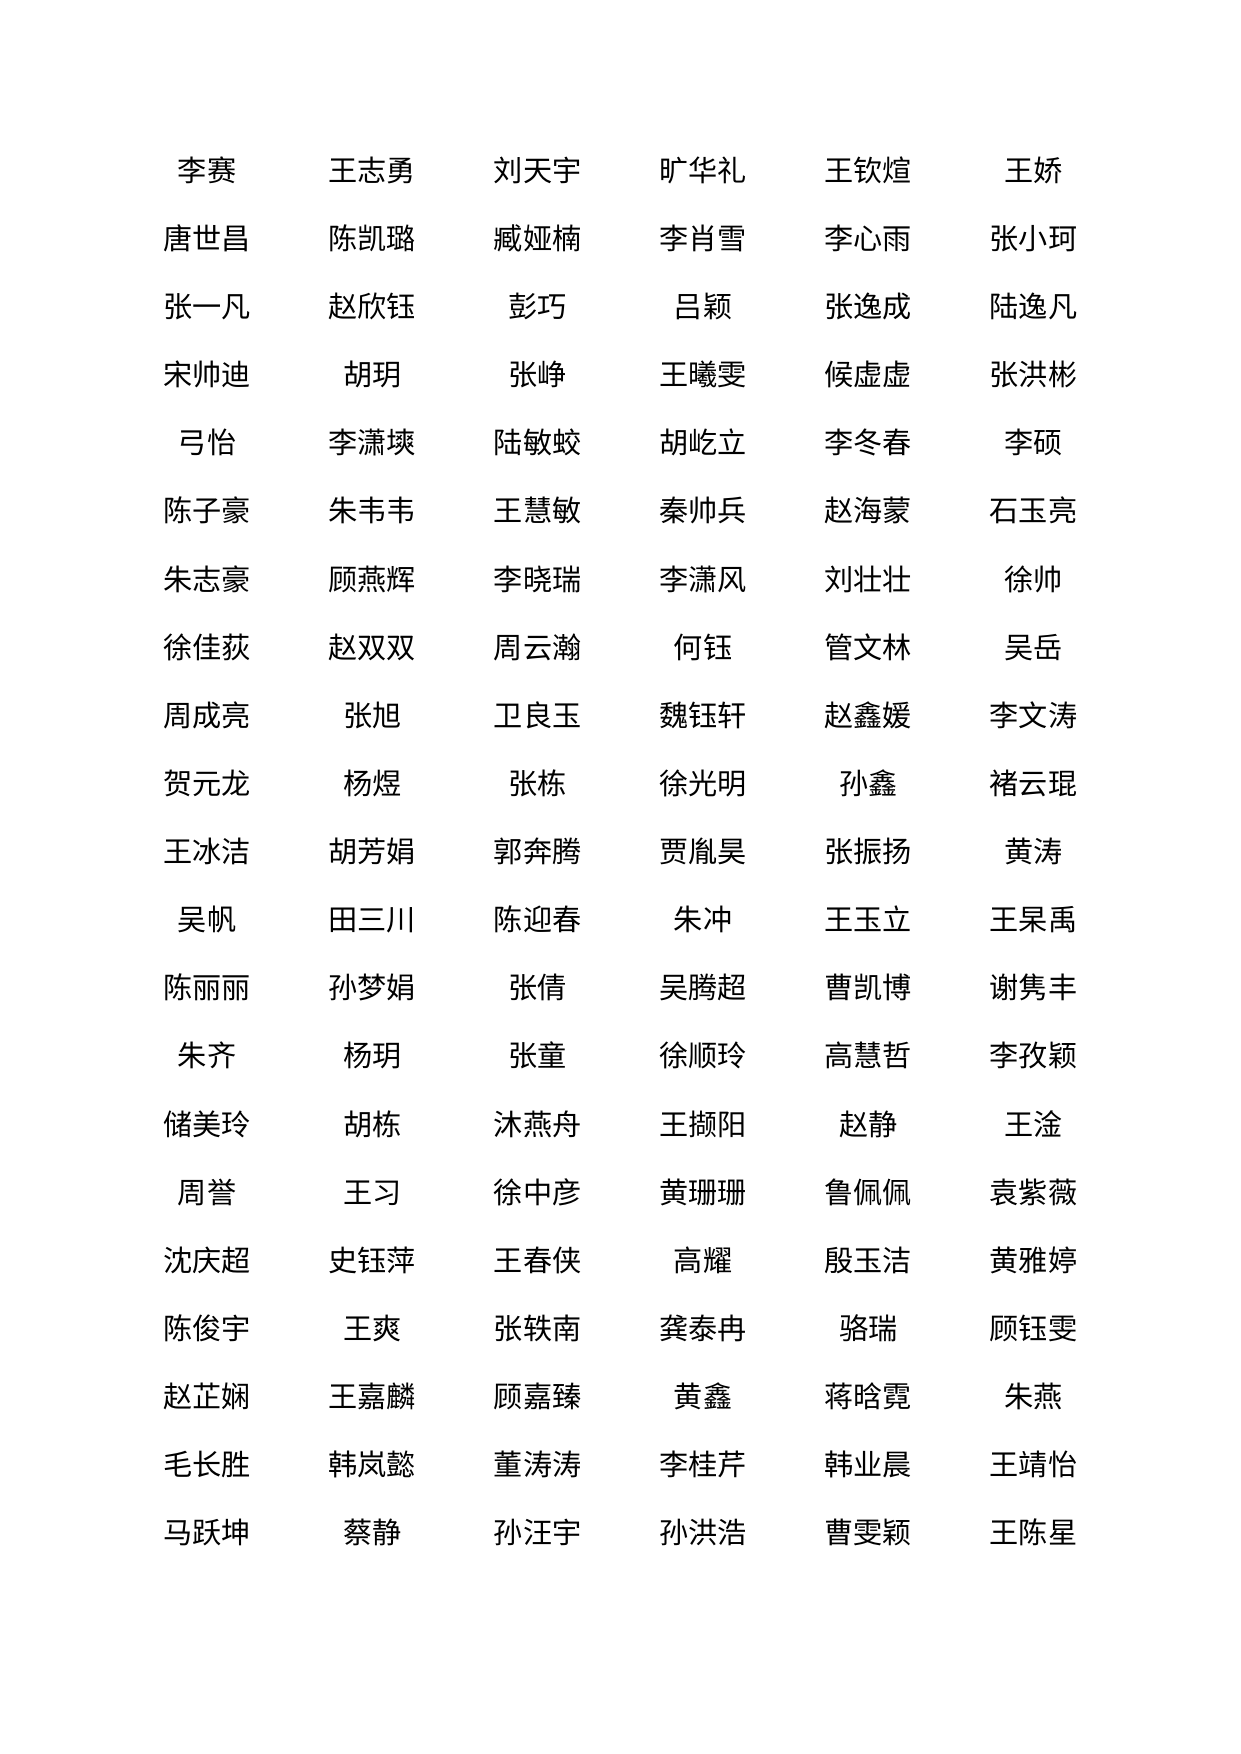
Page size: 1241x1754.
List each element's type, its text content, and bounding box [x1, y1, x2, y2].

table_cell 沐燕舟 [455, 1100, 620, 1168]
table_cell 贾胤昊 [620, 827, 785, 895]
table_cell 田三川 [290, 895, 455, 963]
table_cell 黄雅婷 [951, 1236, 1116, 1304]
table_cell 高慧哲 [785, 1031, 951, 1099]
table_cell 孙梦娟 [290, 963, 455, 1031]
table_cell 毛长胜 [124, 1440, 289, 1508]
table_cell 张一凡 [124, 282, 289, 350]
table_cell 王曦雯 [620, 350, 785, 418]
table_cell 孙汪宇 [455, 1508, 620, 1576]
table_cell 刘壮壮 [785, 555, 951, 623]
table_cell 顾嘉臻 [455, 1372, 620, 1440]
table_cell 陈迎春 [455, 895, 620, 963]
table_cell 王志勇 [290, 146, 455, 214]
table_cell 彭巧 [455, 282, 620, 350]
table_cell 李孜颖 [951, 1031, 1116, 1099]
table_cell 旷华礼 [620, 146, 785, 214]
table_cell 史钰萍 [290, 1236, 455, 1304]
table_cell 徐佳荻 [124, 623, 289, 691]
table_cell 蔡静 [290, 1508, 455, 1576]
table_cell 陈凯璐 [290, 214, 455, 282]
table_cell 李晓瑞 [455, 555, 620, 623]
table_cell 周云瀚 [455, 623, 620, 691]
table_cell 陈子豪 [124, 486, 289, 554]
table_cell 周誉 [124, 1168, 289, 1236]
table_cell 李桂芹 [620, 1440, 785, 1508]
table_cell 魏钰轩 [620, 691, 785, 759]
table_cell 储美玲 [124, 1100, 289, 1168]
table_cell 韩业晨 [785, 1440, 951, 1508]
table_cell 黄鑫 [620, 1372, 785, 1440]
table_cell 李肖雪 [620, 214, 785, 282]
table_cell 王杲禹 [951, 895, 1116, 963]
table_cell 孙鑫 [785, 759, 951, 827]
table_cell 陆敏蛟 [455, 418, 620, 486]
table_cell 赵静 [785, 1100, 951, 1168]
table_cell 马跃坤 [124, 1508, 289, 1576]
table_cell 黄涛 [951, 827, 1116, 895]
table_cell 朱志豪 [124, 555, 289, 623]
table_cell 贺元龙 [124, 759, 289, 827]
table_cell 陈俊宇 [124, 1304, 289, 1372]
table_cell 王钦煊 [785, 146, 951, 214]
table_cell 吴岳 [951, 623, 1116, 691]
table_cell 黄珊珊 [620, 1168, 785, 1236]
table_cell 李硕 [951, 418, 1116, 486]
table_cell 陈丽丽 [124, 963, 289, 1031]
table_cell 鲁佩佩 [785, 1168, 951, 1236]
table_cell 徐光明 [620, 759, 785, 827]
table_cell 徐帅 [951, 555, 1116, 623]
table_cell 候虚虚 [785, 350, 951, 418]
table_cell 韩岚懿 [290, 1440, 455, 1508]
table_cell 卫良玉 [455, 691, 620, 759]
table_cell 宋帅迪 [124, 350, 289, 418]
table_cell 谢隽丰 [951, 963, 1116, 1031]
table_cell 赵双双 [290, 623, 455, 691]
table_cell 赵海蒙 [785, 486, 951, 554]
table_cell 曹雯颖 [785, 1508, 951, 1576]
table_cell 李文涛 [951, 691, 1116, 759]
table_cell 李潇风 [620, 555, 785, 623]
table_cell 王爽 [290, 1304, 455, 1372]
table_cell 殷玉洁 [785, 1236, 951, 1304]
table_cell 董涛涛 [455, 1440, 620, 1508]
table_cell 赵鑫媛 [785, 691, 951, 759]
table_cell 张峥 [455, 350, 620, 418]
table_cell 骆瑞 [785, 1304, 951, 1372]
table_cell 王玉立 [785, 895, 951, 963]
table_cell 王嘉麟 [290, 1372, 455, 1440]
table_cell 袁紫薇 [951, 1168, 1116, 1236]
table_cell 龚泰冉 [620, 1304, 785, 1372]
table_cell 李赛 [124, 146, 289, 214]
table_cell 曹凯博 [785, 963, 951, 1031]
table_cell 弓怡 [124, 418, 289, 486]
table_cell 沈庆超 [124, 1236, 289, 1304]
table_cell 郭奔腾 [455, 827, 620, 895]
table_cell 胡屹立 [620, 418, 785, 486]
table_cell 张旭 [290, 691, 455, 759]
table_cell 赵欣钰 [290, 282, 455, 350]
table_cell 王靖怡 [951, 1440, 1116, 1508]
table_cell 管文林 [785, 623, 951, 691]
table_cell 周成亮 [124, 691, 289, 759]
table_cell 朱燕 [951, 1372, 1116, 1440]
table_cell 顾钰雯 [951, 1304, 1116, 1372]
table_cell 秦帅兵 [620, 486, 785, 554]
table_cell 李心雨 [785, 214, 951, 282]
table_cell 朱齐 [124, 1031, 289, 1099]
table_cell 胡栋 [290, 1100, 455, 1168]
table_cell 王春侠 [455, 1236, 620, 1304]
table_cell 张小珂 [951, 214, 1116, 282]
table_cell 王撷阳 [620, 1100, 785, 1168]
table_cell 孙洪浩 [620, 1508, 785, 1576]
table_cell 王慧敏 [455, 486, 620, 554]
table_cell 刘天宇 [455, 146, 620, 214]
table_cell 徐顺玲 [620, 1031, 785, 1099]
table_cell 张倩 [455, 963, 620, 1031]
table_cell 蒋晗霓 [785, 1372, 951, 1440]
table_cell 张童 [455, 1031, 620, 1099]
table_cell 顾燕辉 [290, 555, 455, 623]
table_cell 高耀 [620, 1236, 785, 1304]
table_cell 徐中彦 [455, 1168, 620, 1236]
table_cell 王陈星 [951, 1508, 1116, 1576]
table_cell 胡玥 [290, 350, 455, 418]
table_cell 吕颖 [620, 282, 785, 350]
table_cell 朱韦韦 [290, 486, 455, 554]
table_cell 杨玥 [290, 1031, 455, 1099]
table_cell 何钰 [620, 623, 785, 691]
table_cell 张栋 [455, 759, 620, 827]
table_cell 赵芷娴 [124, 1372, 289, 1440]
table_cell 胡芳娟 [290, 827, 455, 895]
table_cell 吴腾超 [620, 963, 785, 1031]
table_cell 李冬春 [785, 418, 951, 486]
table_cell 臧娅楠 [455, 214, 620, 282]
table_cell 张振扬 [785, 827, 951, 895]
table_cell 张轶南 [455, 1304, 620, 1372]
table_cell 石玉亮 [951, 486, 1116, 554]
table_cell 张逸成 [785, 282, 951, 350]
table_cell 朱冲 [620, 895, 785, 963]
table_cell 张洪彬 [951, 350, 1116, 418]
table_cell 李潇塽 [290, 418, 455, 486]
table_cell 褚云琨 [951, 759, 1116, 827]
table_cell 陆逸凡 [951, 282, 1116, 350]
table_cell 吴帆 [124, 895, 289, 963]
table_cell 王习 [290, 1168, 455, 1236]
table_cell 杨煜 [290, 759, 455, 827]
table_cell 王娇 [951, 146, 1116, 214]
table_cell 唐世昌 [124, 214, 289, 282]
table_cell 王冰洁 [124, 827, 289, 895]
table_cell 王淦 [951, 1100, 1116, 1168]
